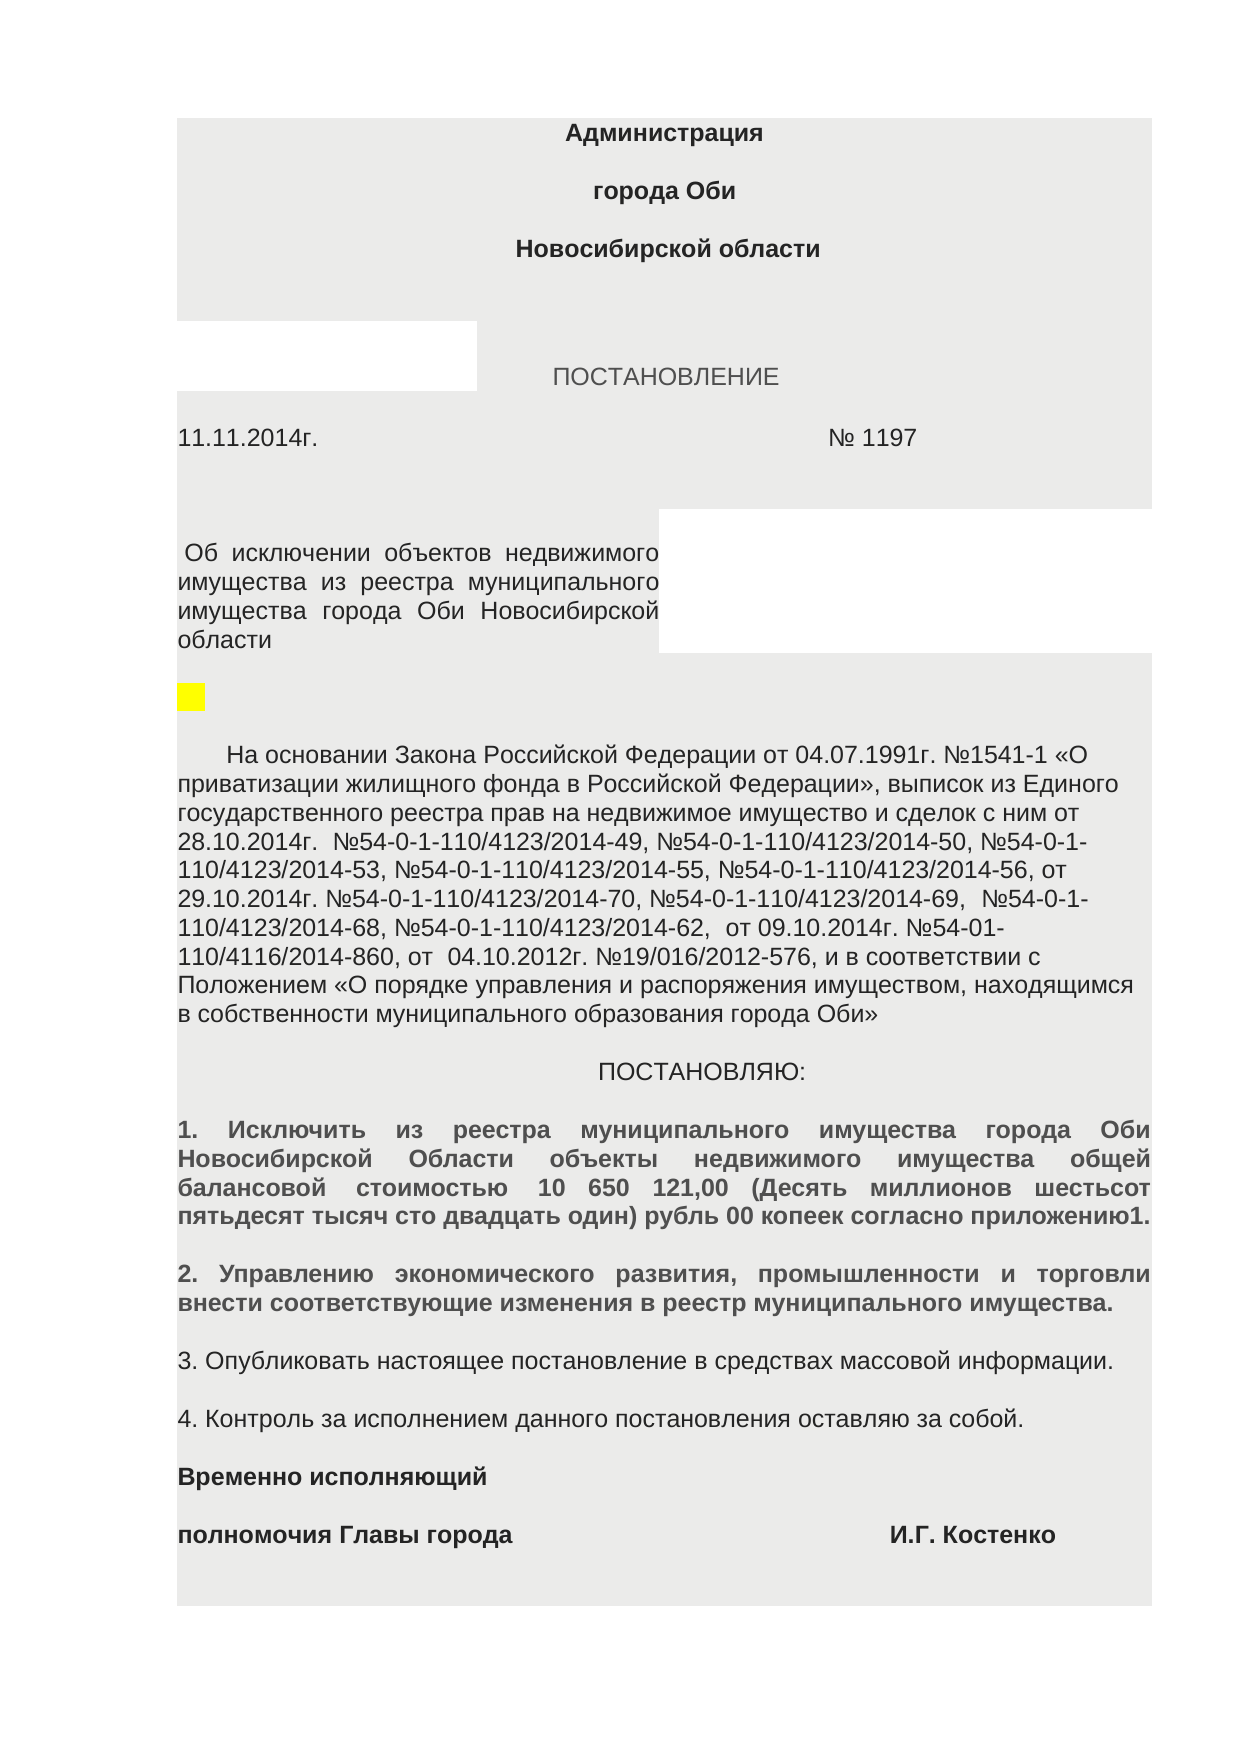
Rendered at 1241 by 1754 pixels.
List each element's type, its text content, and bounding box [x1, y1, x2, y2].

text Об исключении объектов недвижимого имущества из реестра муниципального имущества города Оби Новосибирской области [177, 538, 659, 653]
text Администрация [177, 118, 1152, 147]
subtitle ПОСТАНОВЛЕНИЕ [477, 362, 1152, 391]
text ПОСТАНОВЛЯЮ: [177, 1057, 1152, 1086]
text Временно исполняющий [177, 1462, 1152, 1490]
text На основании Закона Российской Федерации от 04.07.1991г. №1541-1 «О приватизации жилищного фонда в Российской Федерации», выписок из Единого государственного реестра прав на недвижимое имущество и сделок с ним от 28.10.2014г. №54-0-1-110/4123/2014-49, №54-0-1-110/4123/2014-50, №54-0-1-110/4123/2014-53, №54-0-1-110/4123/2014-55, №54-0-1-110/4123/2014-56, от 29.10.2014г. №54-0-1-110/4123/2014-70, №54-0-1-110/4123/2014-69, №54-0-1-110/4123/2014-68, №54-0-1-110/4123/2014-62, от 09.10.2014г. №54-01-110/4116/2014-860, от 04.10.2012г. №19/016/2012-576, и в соответствии с Положением «О порядке управления и распоряжения имуществом, находящимся в собственности муниципального образования города Оби» [177, 740, 1152, 1028]
text Новосибирской области [177, 234, 1152, 263]
text полномочия Главы города И.Г. Костенко [177, 1519, 1152, 1548]
text 4. Контроль за исполнением данного постановления оставляю за собой. [177, 1404, 1152, 1432]
subtitle 2. Управлению экономического развития, промышленности и торговли внести соответствующие изменения в реестр муниципального имущества. [177, 1259, 1152, 1317]
text 3. Опубликовать настоящее постановление в средствах массовой информации. [177, 1346, 1152, 1374]
text 11.11.2014г. № 1197 [177, 422, 1152, 451]
text города Оби [177, 176, 1152, 205]
subtitle 1. Исключить из реестра муниципального имущества города Оби Новосибирской Области объекты недвижимого имущества общей балансовой стоимостью 10 650 121,00 (Десять миллионов шестьсот пятьдесят тысяч сто двадцать один) рубль 00 копеек согласно приложению1. [177, 1115, 1152, 1230]
